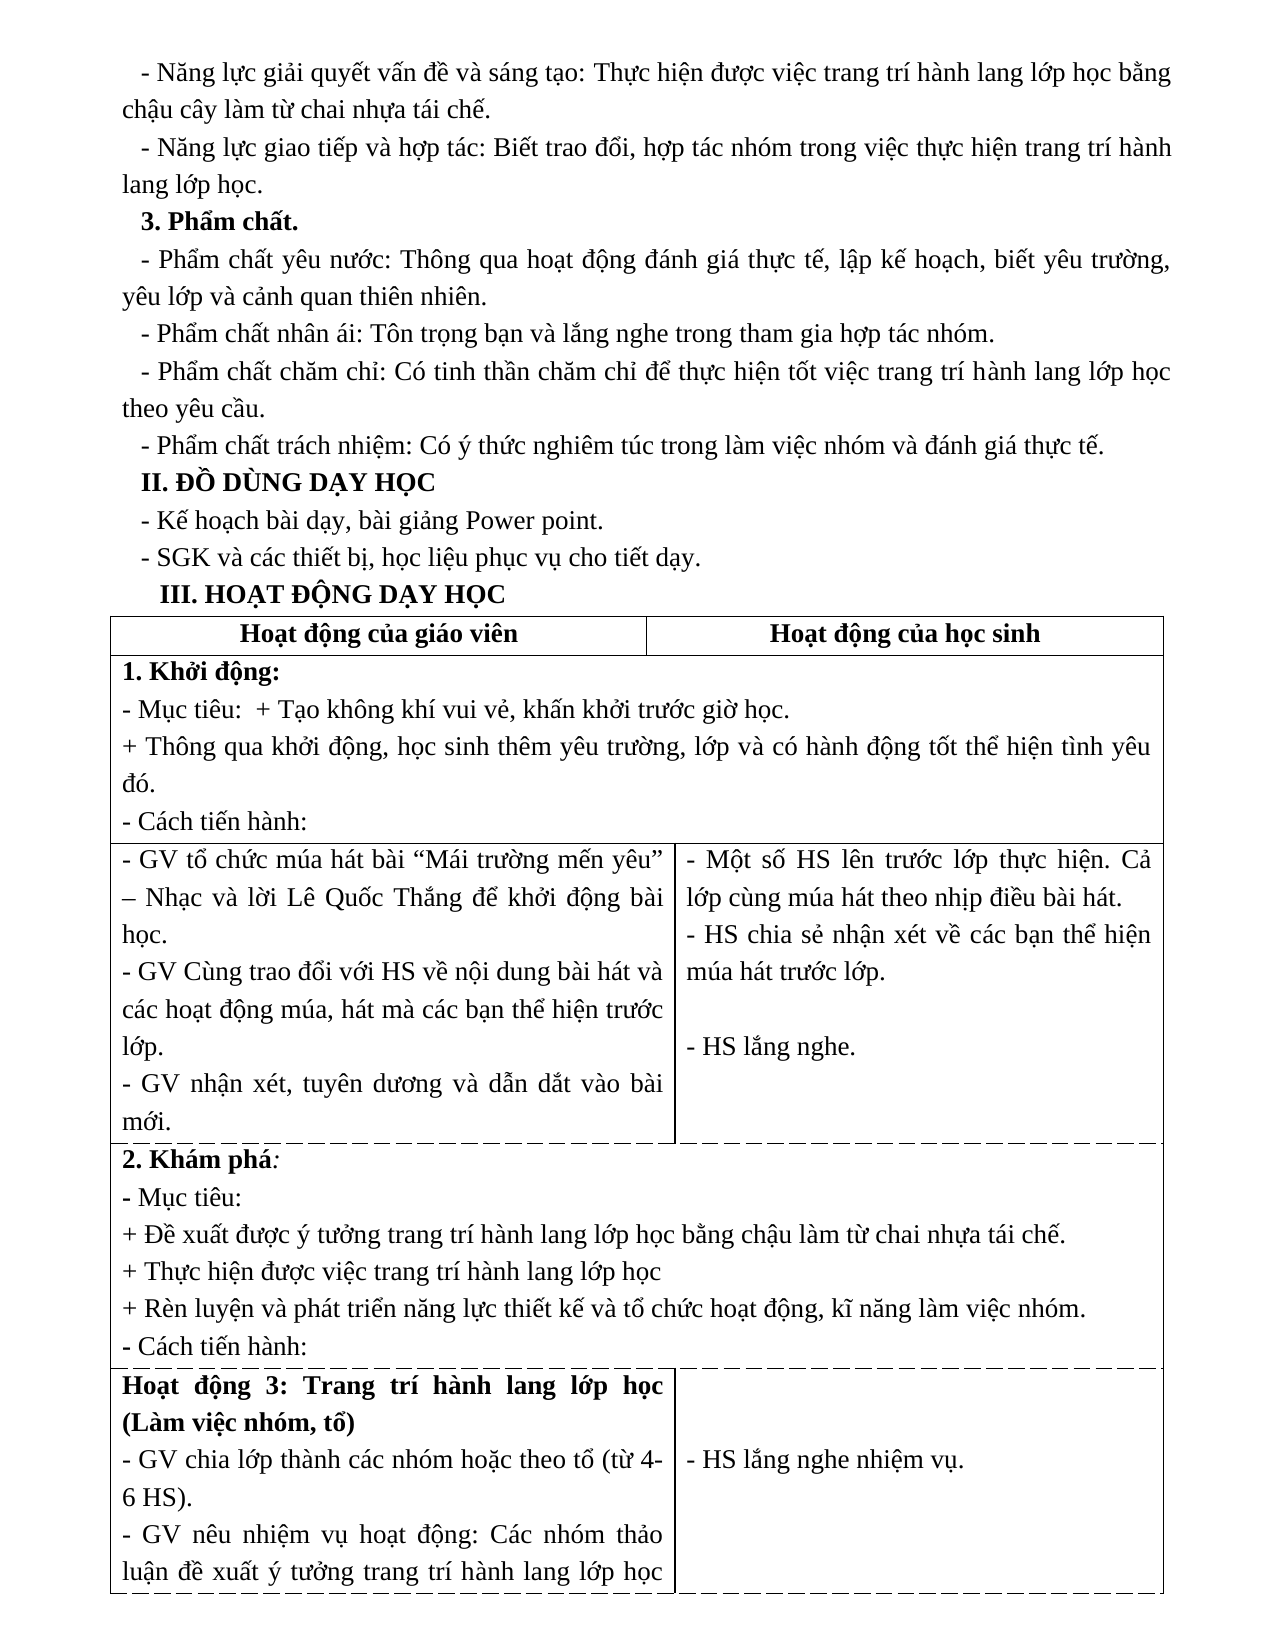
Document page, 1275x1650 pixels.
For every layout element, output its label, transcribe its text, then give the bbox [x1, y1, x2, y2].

text III. HOẠT ĐỘNG DẠY HỌC [122, 578, 1172, 609]
table_cell 1. Khởi động: - Mục tiêu: + Tạo không khí vui vẻ, khấn khởi trước giờ học. + Thông qua khởi động, học sinh thêm yêu trường, lớp và có hành động tốt thể hiện tình yêu đó. - Cách tiến hành: [111, 656, 1163, 842]
table_cell - GV tổ chức múa hát bài “Mái trường mến yêu” – Nhạc và lời Lê Quốc Thắng để khởi động bài học. - GV Cùng trao đổi với HS về nội dung bài hát và các hoạt động múa, hát mà các bạn thể hiện trước lớp. - GV nhận xét, tuyên dương và dẫn dắt vào bài mới. [111, 844, 674, 1142]
table_header Hoạt động của giáo viên [111, 617, 646, 654]
text - Năng lực giao tiếp và hợp tác: Biết trao đổi, hợp tác nhóm trong việc thực hiện trang trí hành lang lớp học. [122, 131, 1172, 199]
text - SGK và các thiết bị, học liệu phục vụ cho tiết dạy. [122, 541, 1172, 572]
text 3. Phẩm chất. [122, 205, 1172, 237]
table_header Hoạt động của học sinh [647, 617, 1163, 654]
text II. ĐỒ DÙNG DẠY HỌC [122, 466, 1172, 498]
table_cell - Một số HS lên trước lớp thực hiện. Cả lớp cùng múa hát theo nhịp điều bài hát. - HS chia sẻ nhận xét về các bạn thể hiện múa hát trước lớp. - HS lắng nghe. [676, 844, 1163, 1142]
text - Năng lực giải quyết vấn đề và sáng tạo: Thực hiện được việc trang trí hành lang lớp học bằng chậu cây làm từ chai nhựa tái chế. [122, 56, 1172, 125]
text - Phẩm chất yêu nước: Thông qua hoạt động đánh giá thực tế, lập kế hoạch, biết yêu trường, yêu lớp và cảnh quan thiên nhiên. [122, 243, 1172, 311]
text - Phẩm chất chăm chỉ: Có tinh thần chăm chỉ để thực hiện tốt việc trang trí hành lang lớp học theo yêu cầu. [122, 354, 1172, 423]
text - Phẩm chất nhân ái: Tôn trọng bạn và lắng nghe trong tham gia hợp tác nhóm. [122, 317, 1172, 348]
text - Kế hoạch bài dạy, bài giảng Power point. [122, 504, 1172, 535]
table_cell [111, 1368, 674, 1592]
text - Phẩm chất trách nhiệm: Có ý thức nghiêm túc trong làm việc nhóm và đánh giá thực tế. [122, 429, 1172, 460]
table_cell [676, 1368, 1163, 1592]
table_cell 2. Khám phá: - Mục tiêu: + Đề xuất được ý tưởng trang trí hành lang lớp học bằng chậu làm từ chai nhựa tái chế. + Thực hiện được việc trang trí hành lang lớp học + Rèn luyện và phát triển năng lực thiết kế và tổ chức hoạt động, kĩ năng làm việc nhóm. - Cách tiến hành: [111, 1143, 1163, 1368]
